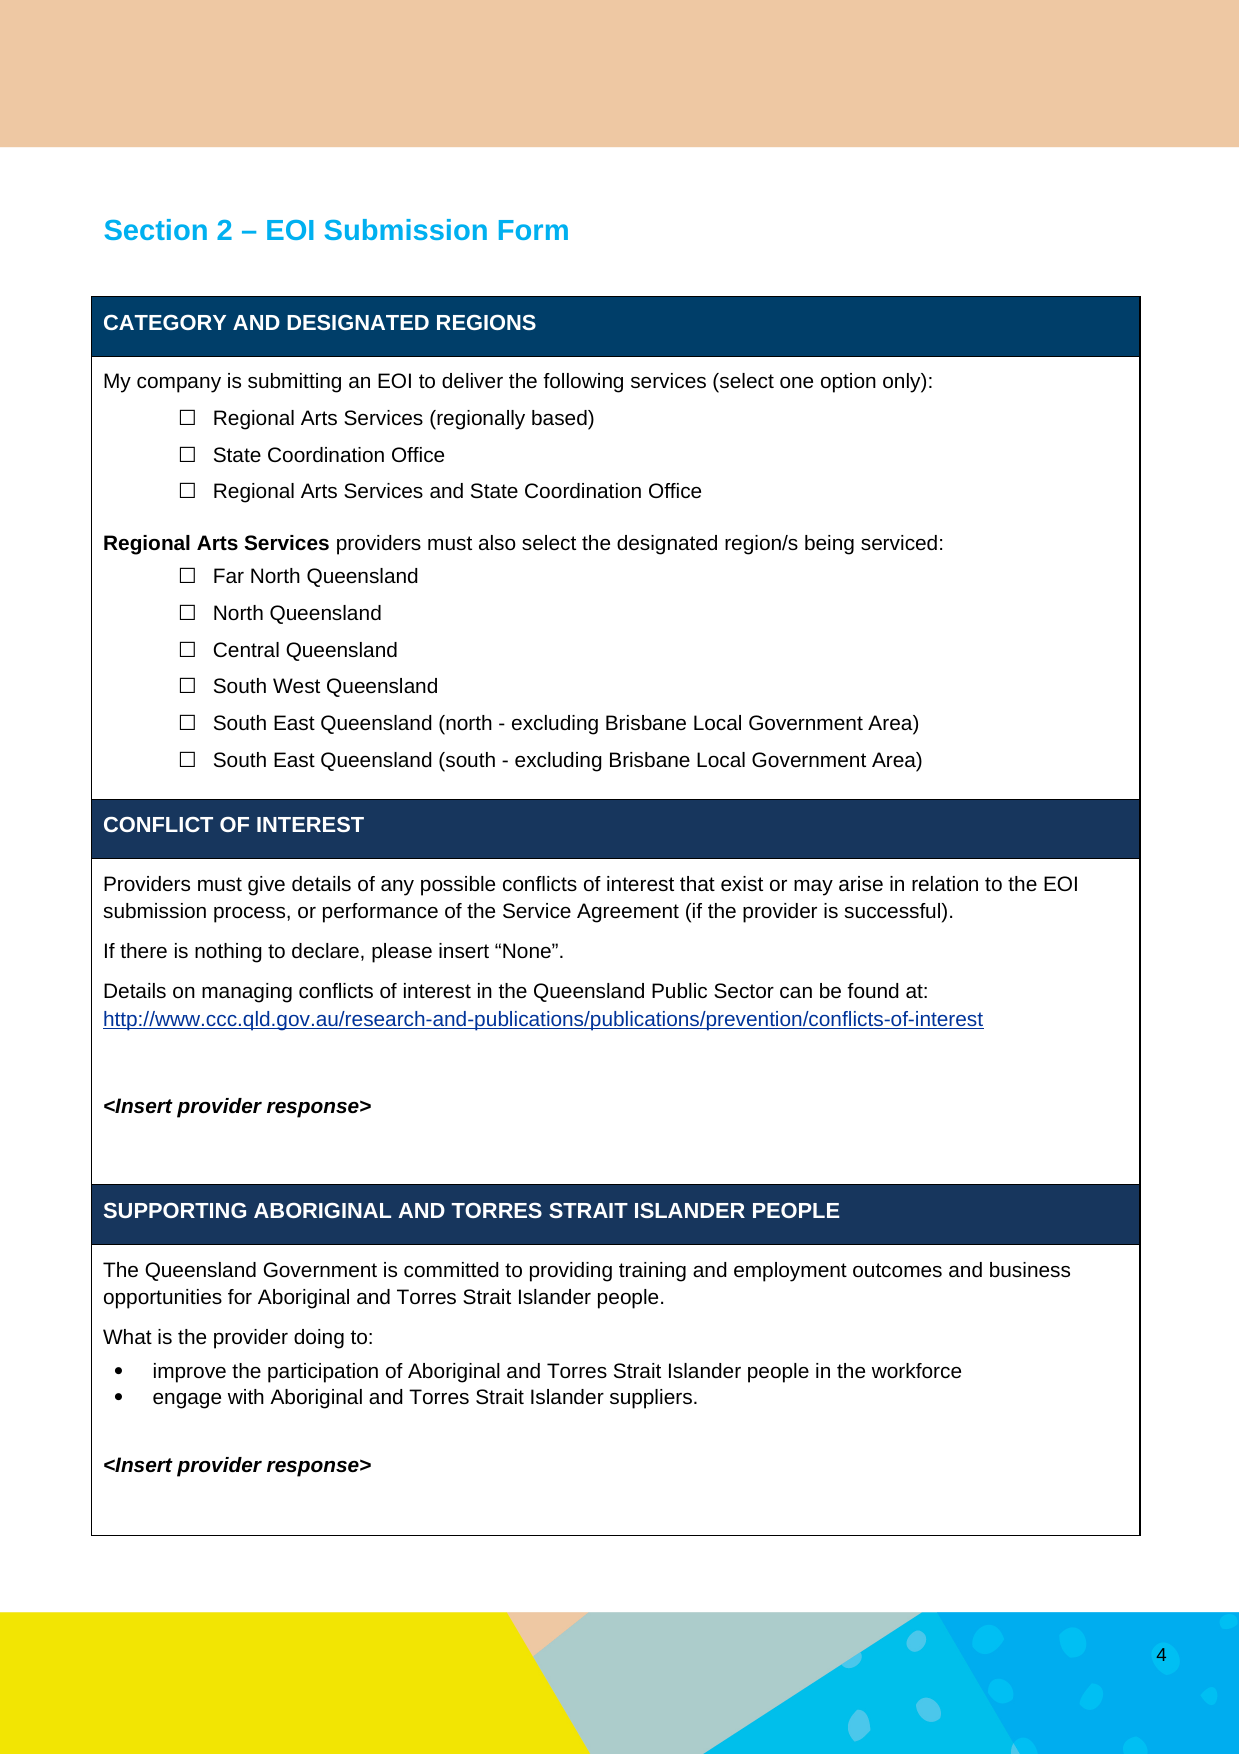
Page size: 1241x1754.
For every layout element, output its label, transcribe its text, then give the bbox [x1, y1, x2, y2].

table_header CATEGORY AND DESIGNATED REGIONS [92, 297, 1139, 356]
table_cell Providers must give details of any possible conflicts of interest that exist or may arise in relation to the EOI submission process, or performance of the Service Agreement (if the provider is successful). If there is nothing to declare, please insert “None”. Details on managing conflicts of interest in the Queensland Public Sector can be found at: http://www.ccc.qld.gov.au/research-and-publications/publications/prevention/conflicts-of-interest <Insert provider response> [92, 859, 1139, 1184]
table_cell SUPPORTING ABORIGINAL AND TORRES STRAIT ISLANDER PEOPLE [92, 1185, 1139, 1244]
table_cell CONFLICT OF INTEREST [92, 800, 1139, 858]
table_cell My company is submitting an EOI to deliver the following services (select one option only): Regional Arts Services (regionally based) State Coordination Office Regional Arts Services and State Coordination Office Regional Arts Services providers must also select the designated region/s being serviced: Far North Queensland North Queensland Central Queensland South West Queensland South East Queensland (north - excluding Brisbane Local Government Area) South East Queensland (south - excluding Brisbane Local Government Area) [92, 357, 1139, 798]
picture [0, 0, 1239, 1754]
subtitle Section 2 – EOI Submission Form [103, 212, 1167, 246]
table_cell The Queensland Government is committed to providing training and employment outcomes and business opportunities for Aboriginal and Torres Strait Islander people. What is the provider doing to: improve the participation of Aboriginal and Torres Strait Islander people in the workforce engage with Aboriginal and Torres Strait Islander suppliers. <Insert provider response> [92, 1245, 1139, 1534]
picture [1012, 1746, 1018, 1754]
picture [849, 1711, 870, 1741]
picture [907, 1631, 925, 1651]
picture [917, 1698, 940, 1721]
